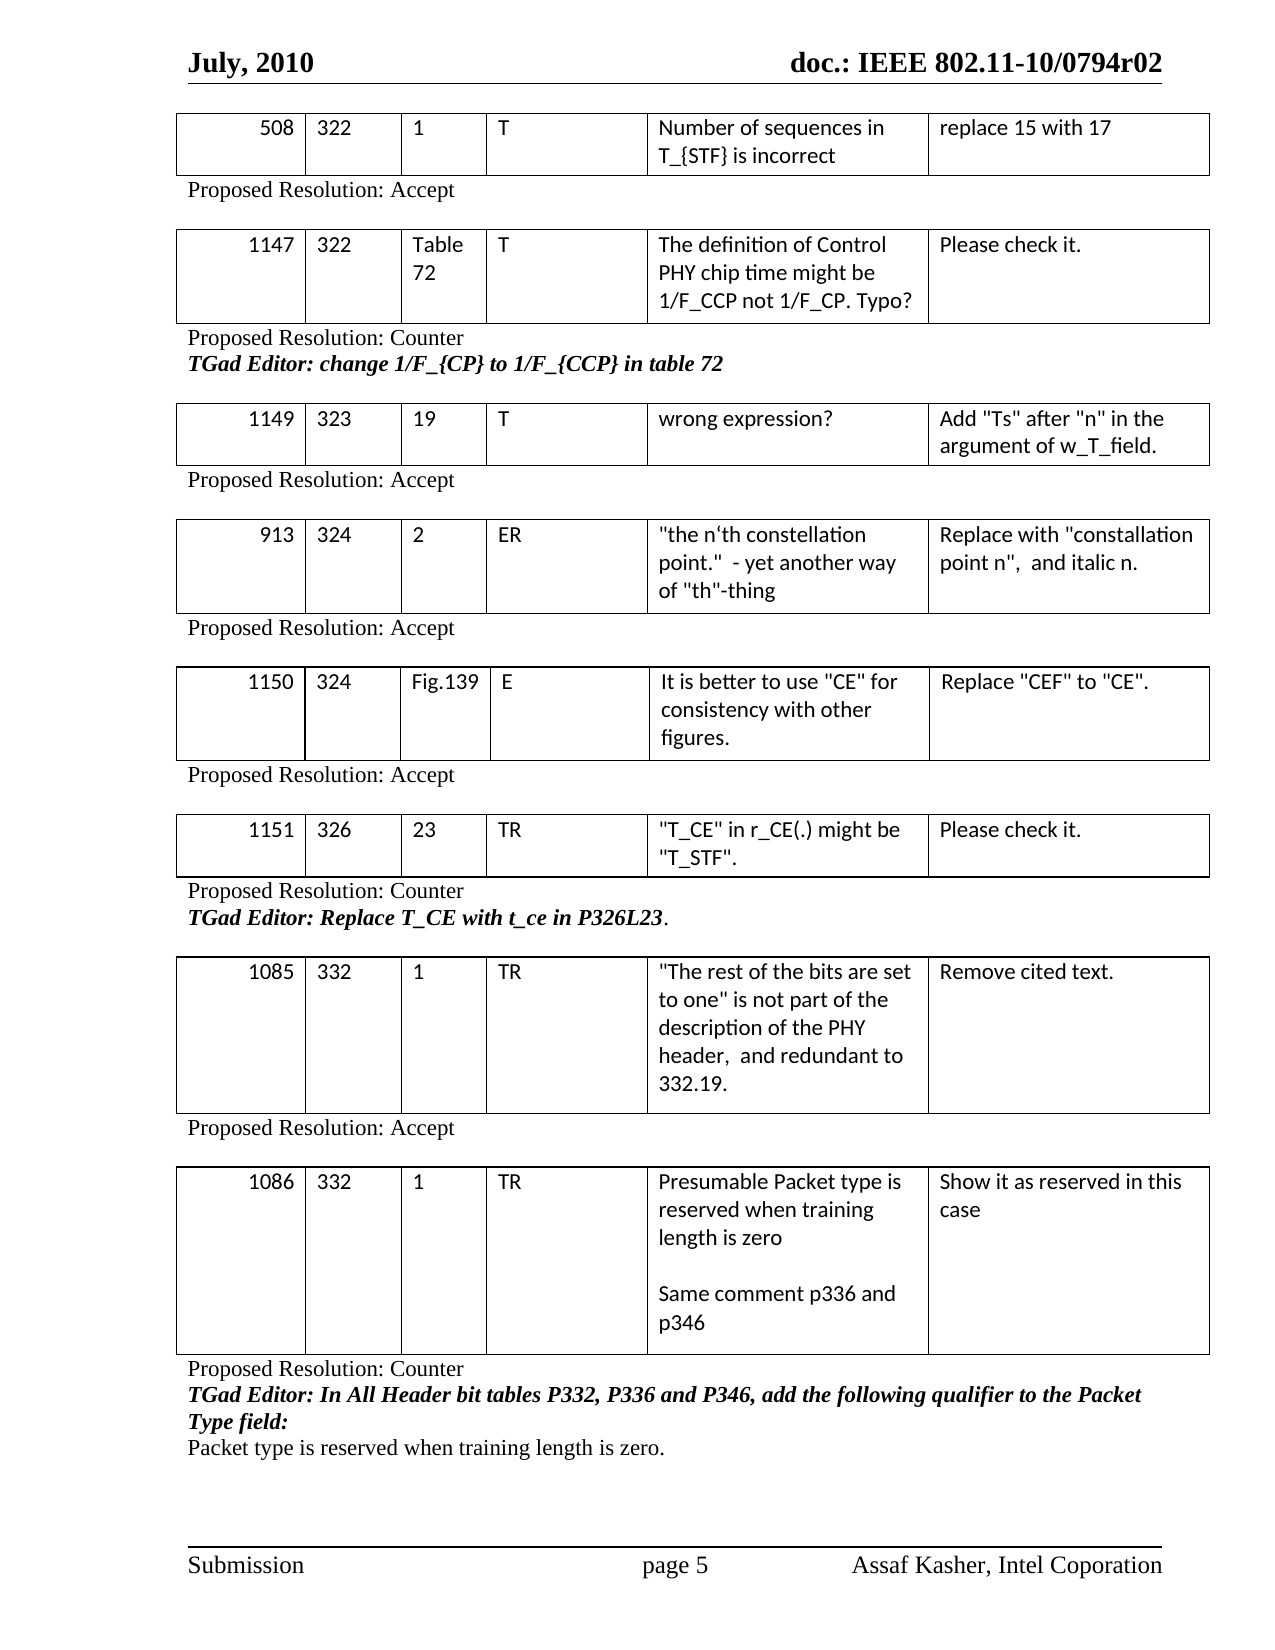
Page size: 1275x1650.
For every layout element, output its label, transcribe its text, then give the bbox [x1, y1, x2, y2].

table_header 322 [306, 114, 401, 175]
table_header 913 [177, 520, 305, 613]
table_header Show it as reserved in this case [929, 1168, 1209, 1354]
text Proposed Resolution: Counter [187, 878, 1162, 904]
table_header TR [487, 815, 647, 876]
text Proposed Resolution: Accept [187, 761, 1162, 787]
table_header Presumable Packet type is reserved when training length is zero Same comment p336 and p346 [648, 1168, 928, 1354]
table_header 1 [402, 1168, 486, 1354]
table_header T [487, 404, 647, 465]
table_header 1 [402, 114, 486, 175]
table_header 23 [402, 815, 486, 876]
table_header E [491, 668, 649, 760]
table_header T [487, 114, 647, 175]
table_header 1149 [177, 404, 305, 465]
table_header 332 [306, 1168, 401, 1354]
table_header Remove cited text. [929, 958, 1209, 1113]
text Proposed Resolution: Counter [187, 324, 1162, 350]
text Packet type is reserved when training length is zero. [187, 1434, 1162, 1460]
table_header Number of sequences in T_{STF} is incorrect [648, 114, 928, 175]
table_header Fig.139 [401, 668, 490, 760]
table_header Table 72 [402, 230, 486, 322]
text Proposed Resolution: Accept [187, 466, 1162, 492]
table_header Add "Ts" after "n" in the argument of w_T_field. [929, 404, 1209, 465]
table_header "T_CE" in r_CE(.) might be "T_STF". [648, 815, 928, 876]
table_header Please check it. [929, 230, 1209, 322]
table_header 323 [306, 404, 401, 465]
table_header 1150 [177, 668, 304, 760]
table_header 1 [402, 958, 486, 1113]
table_header 322 [306, 230, 401, 322]
table_header "the n‘th constellation point." - yet another way of "th"-thing [648, 520, 928, 613]
table_header 1086 [177, 1168, 305, 1354]
table_header T [487, 230, 647, 322]
table_header "The rest of the bits are set to one" is not part of the description of the PHY header, and redundant to 332.19. [648, 958, 928, 1113]
table_header It is better to use "CE" for consistency with other figures. [650, 668, 929, 760]
table_header Replace with "constallation point n", and italic n. [929, 520, 1209, 613]
table_header ER [487, 520, 647, 613]
table_header TR [487, 958, 647, 1113]
table_header Please check it. [929, 815, 1209, 876]
table_header 326 [306, 815, 401, 876]
table_header wrong expression? [648, 404, 928, 465]
text Proposed Resolution: Counter [187, 1355, 1162, 1381]
table_header 19 [402, 404, 486, 465]
table_header 508 [177, 114, 305, 175]
table_header Replace "CEF" to "CE". [930, 668, 1209, 760]
table_header replace 15 with 17 [929, 114, 1209, 175]
table_header 324 [306, 668, 400, 760]
text Proposed Resolution: Accept [187, 1114, 1162, 1140]
table_header 2 [402, 520, 486, 613]
text Proposed Resolution: Accept [187, 614, 1162, 640]
text TGad Editor: In All Header bit tables P332, P336 and P346, add the following qualifier to the Packet Type field: [187, 1381, 1162, 1434]
table_header 1085 [177, 958, 305, 1113]
table_header 1147 [177, 230, 305, 322]
table_header 324 [306, 520, 401, 613]
table_header TR [487, 1168, 647, 1354]
text Proposed Resolution: Accept [187, 176, 1162, 202]
table_header 1151 [177, 815, 305, 876]
table_header 332 [306, 958, 401, 1113]
text TGad Editor: Replace T_CE with t_ce in P326L23. [187, 904, 1162, 930]
table_header The definition of Control PHY chip time might be 1/F_CCP not 1/F_CP. Typo? [648, 230, 928, 322]
text TGad Editor: change 1/F_{CP} to 1/F_{CCP} in table 72 [187, 350, 1162, 376]
